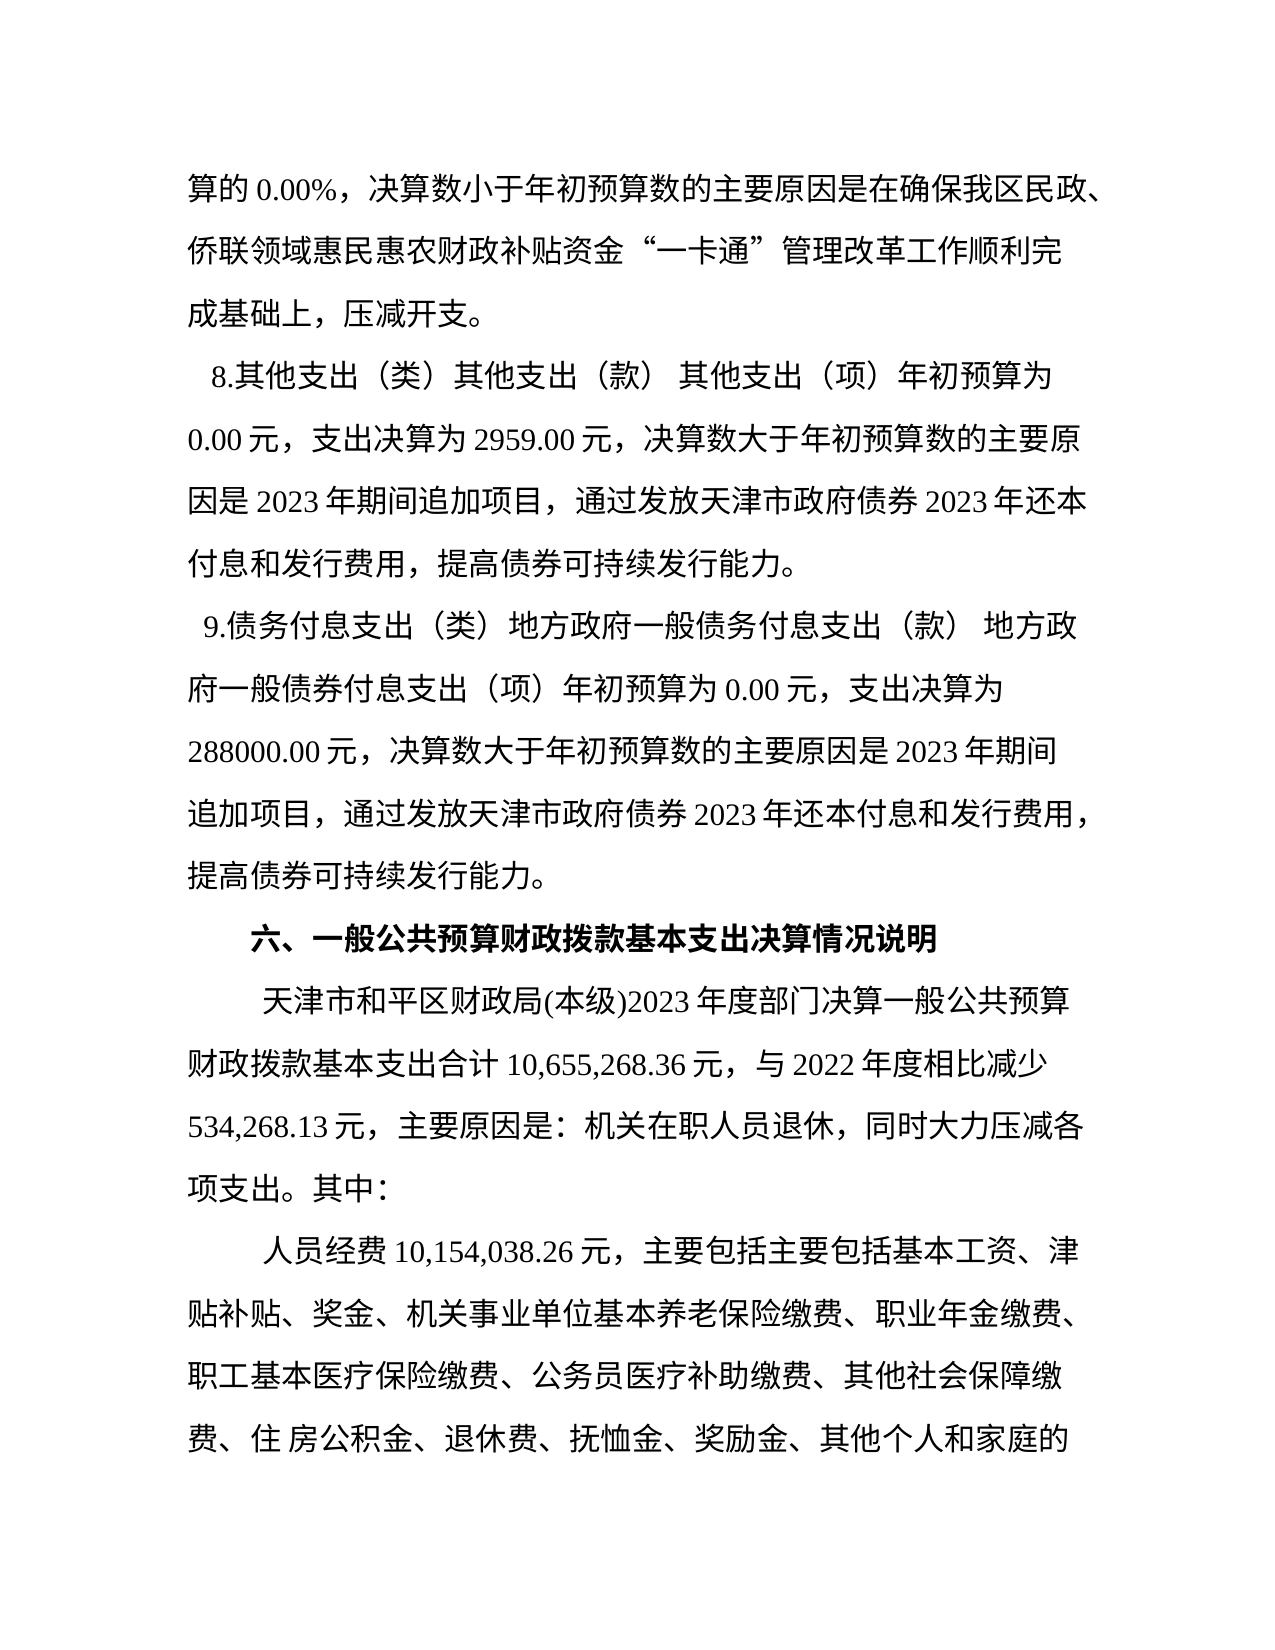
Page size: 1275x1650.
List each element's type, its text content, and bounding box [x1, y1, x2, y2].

text 天津市和平区财政局(本级)2023年度部门决算一般公共预算财政拨款基本支出合计10,655,268.36元，与2022年度相比减少534,268.13元，主要原因是：机关在职人员退休，同时大力压减各项支出。其中： [187, 962, 1087, 1212]
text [187, 150, 1087, 900]
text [187, 1212, 1087, 1462]
text 六、一般公共预算财政拨款基本支出决算情况说明 [187, 900, 1087, 962]
